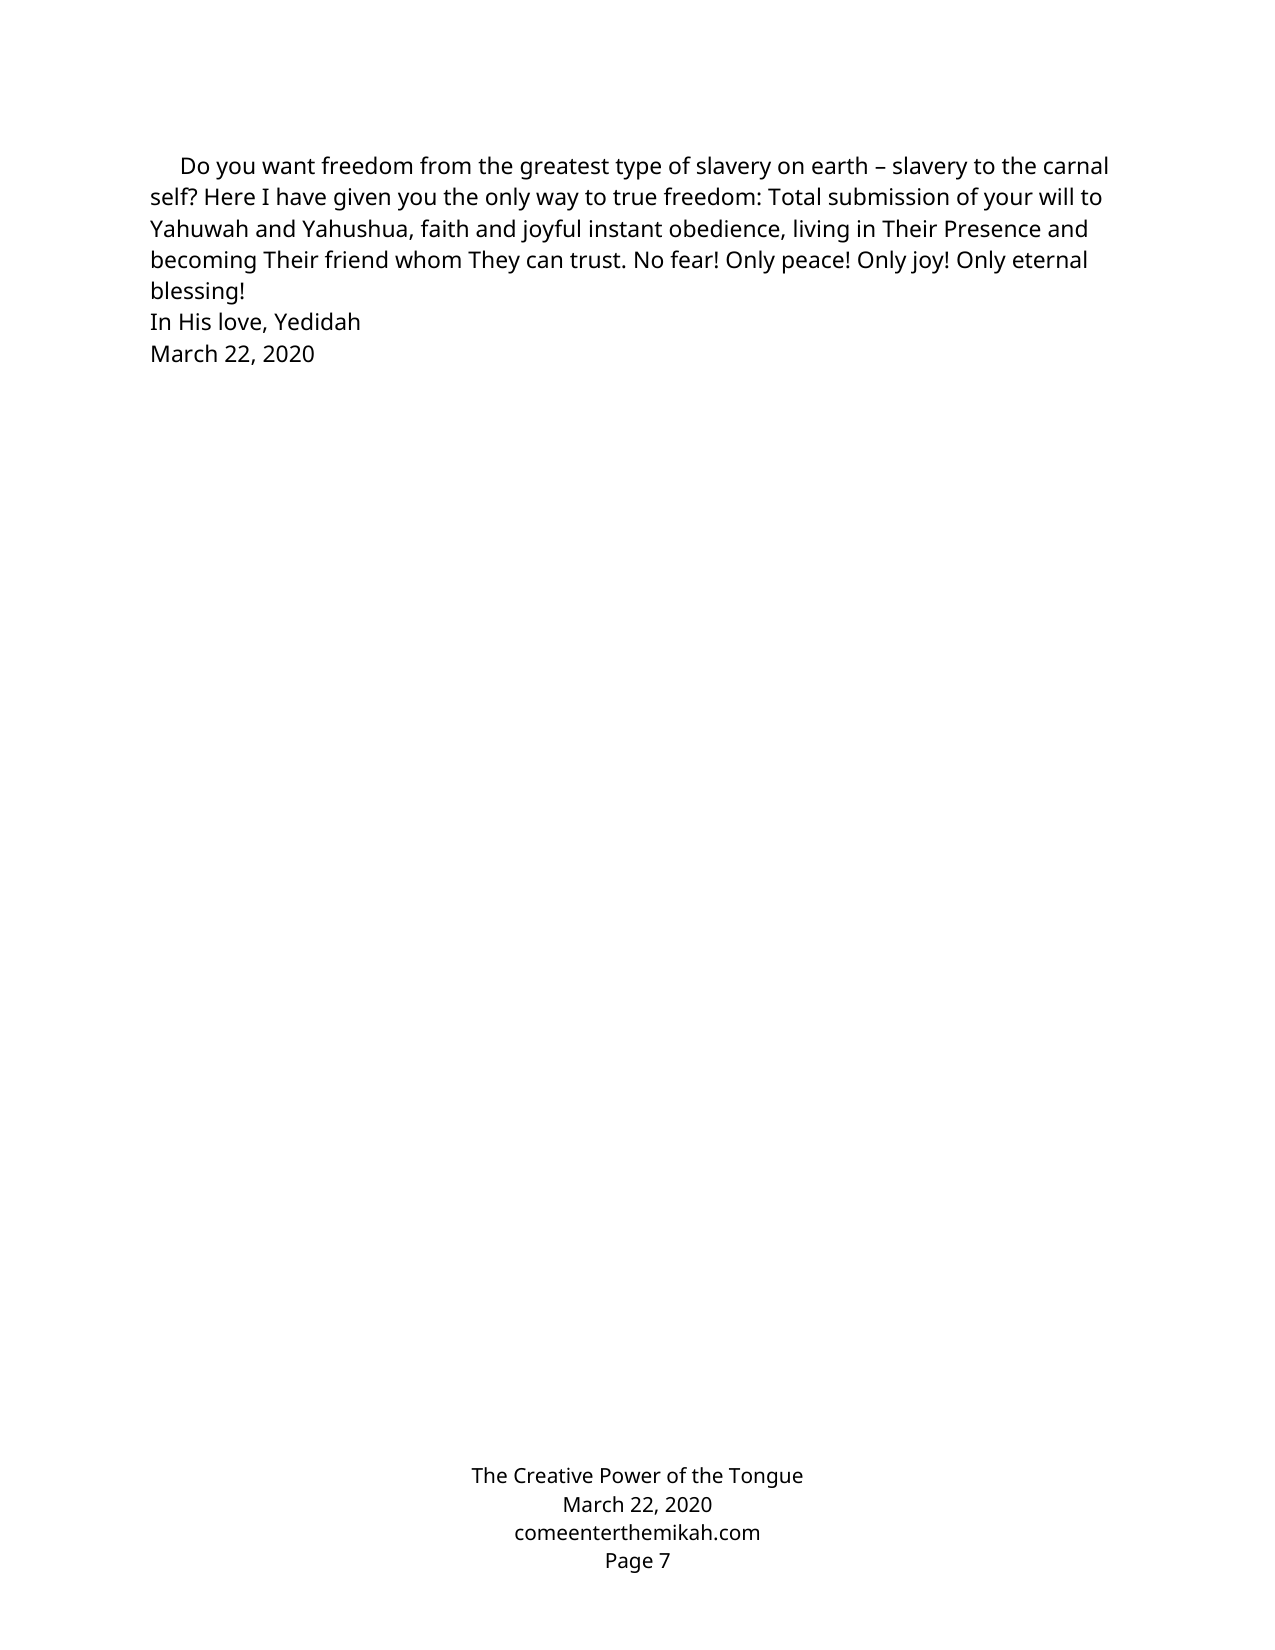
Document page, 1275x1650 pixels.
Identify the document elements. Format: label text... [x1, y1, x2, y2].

text In His love, Yedidah [150, 306, 1125, 337]
text Do you want freedom from the greatest type of slavery on earth – slavery to the carnal self? Here I have given you the only way to true freedom: Total submission of your will to Yahuwah and Yahushua, faith and joyful instant obedience, living in Their Presence and becoming Their friend whom They can trust. No fear! Only peace! Only joy! Only eternal blessing! [150, 150, 1125, 306]
text March 22, 2020 [150, 337, 1125, 369]
